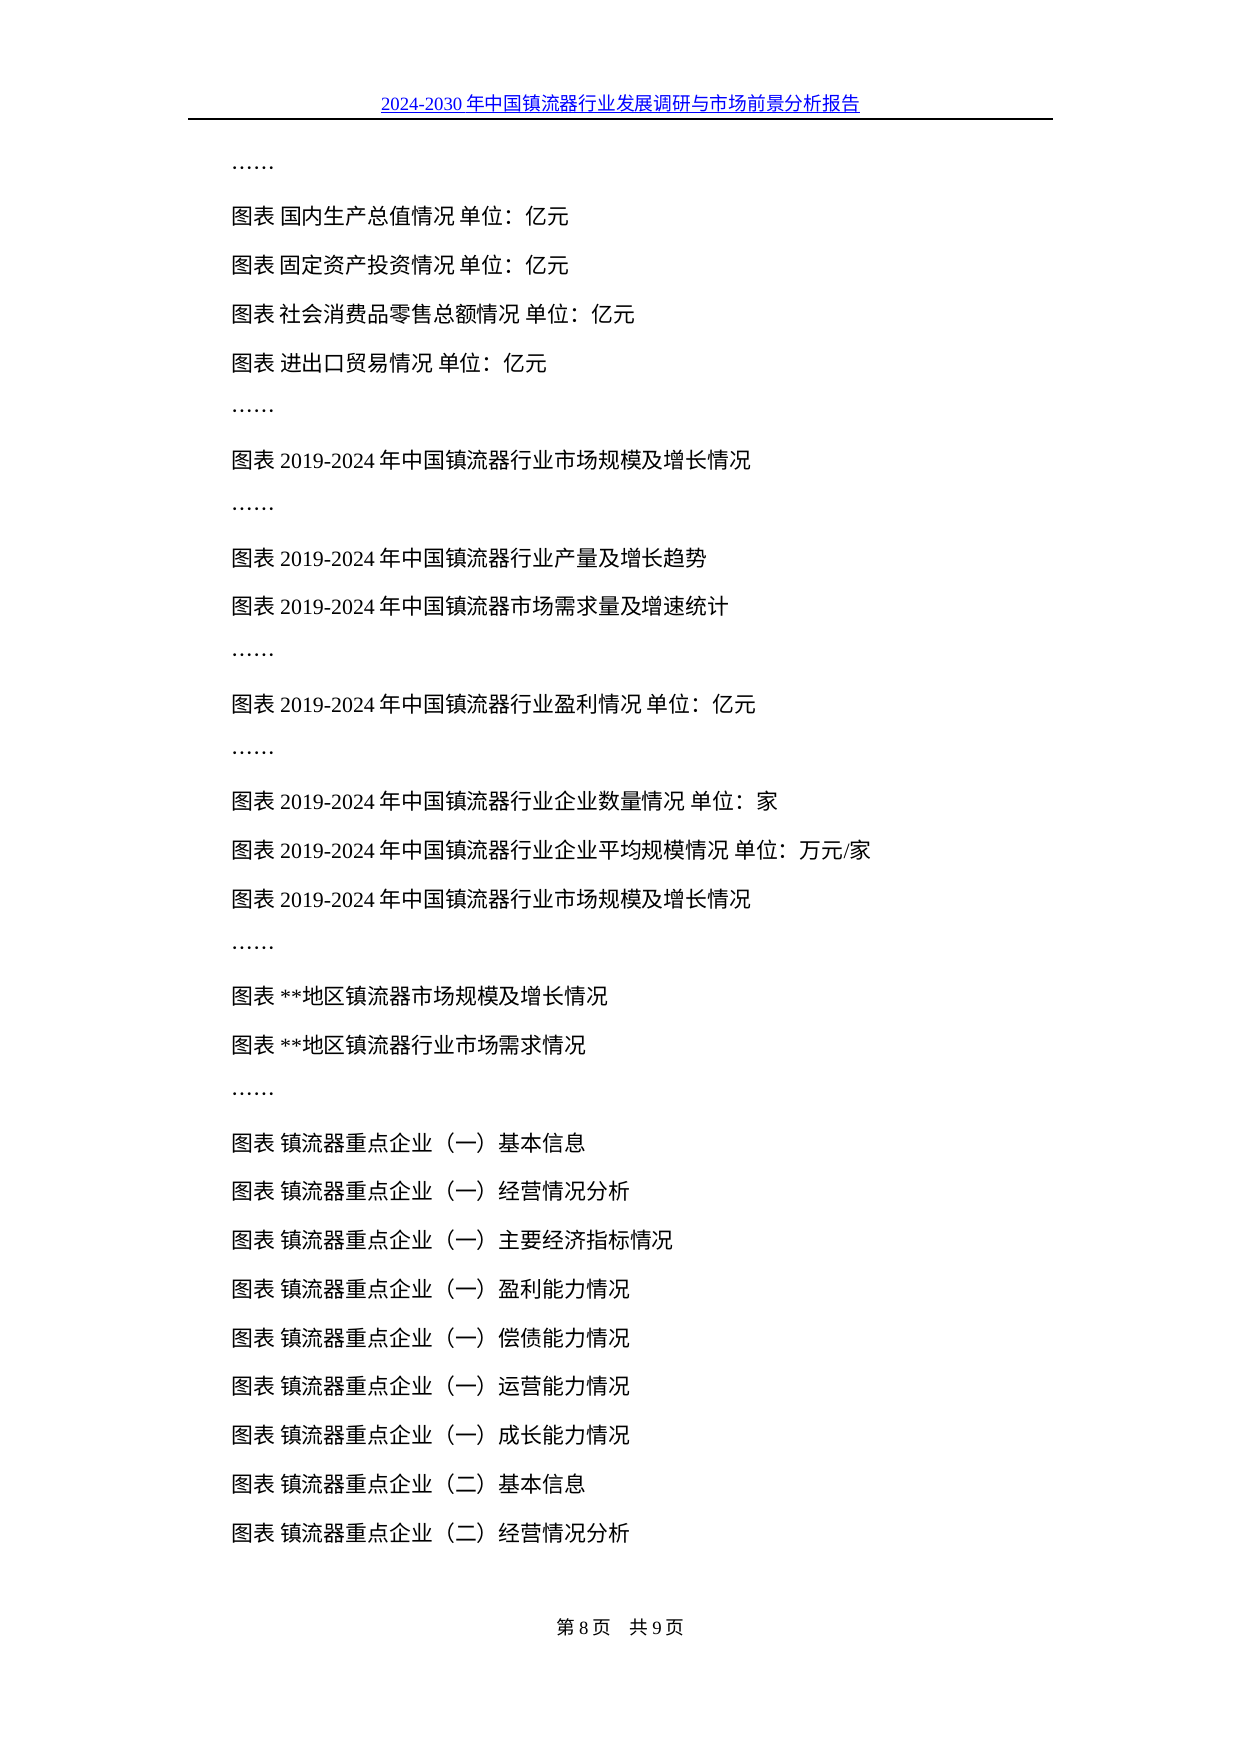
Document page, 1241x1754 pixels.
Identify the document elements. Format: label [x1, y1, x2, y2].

text [187, 150, 1053, 1548]
